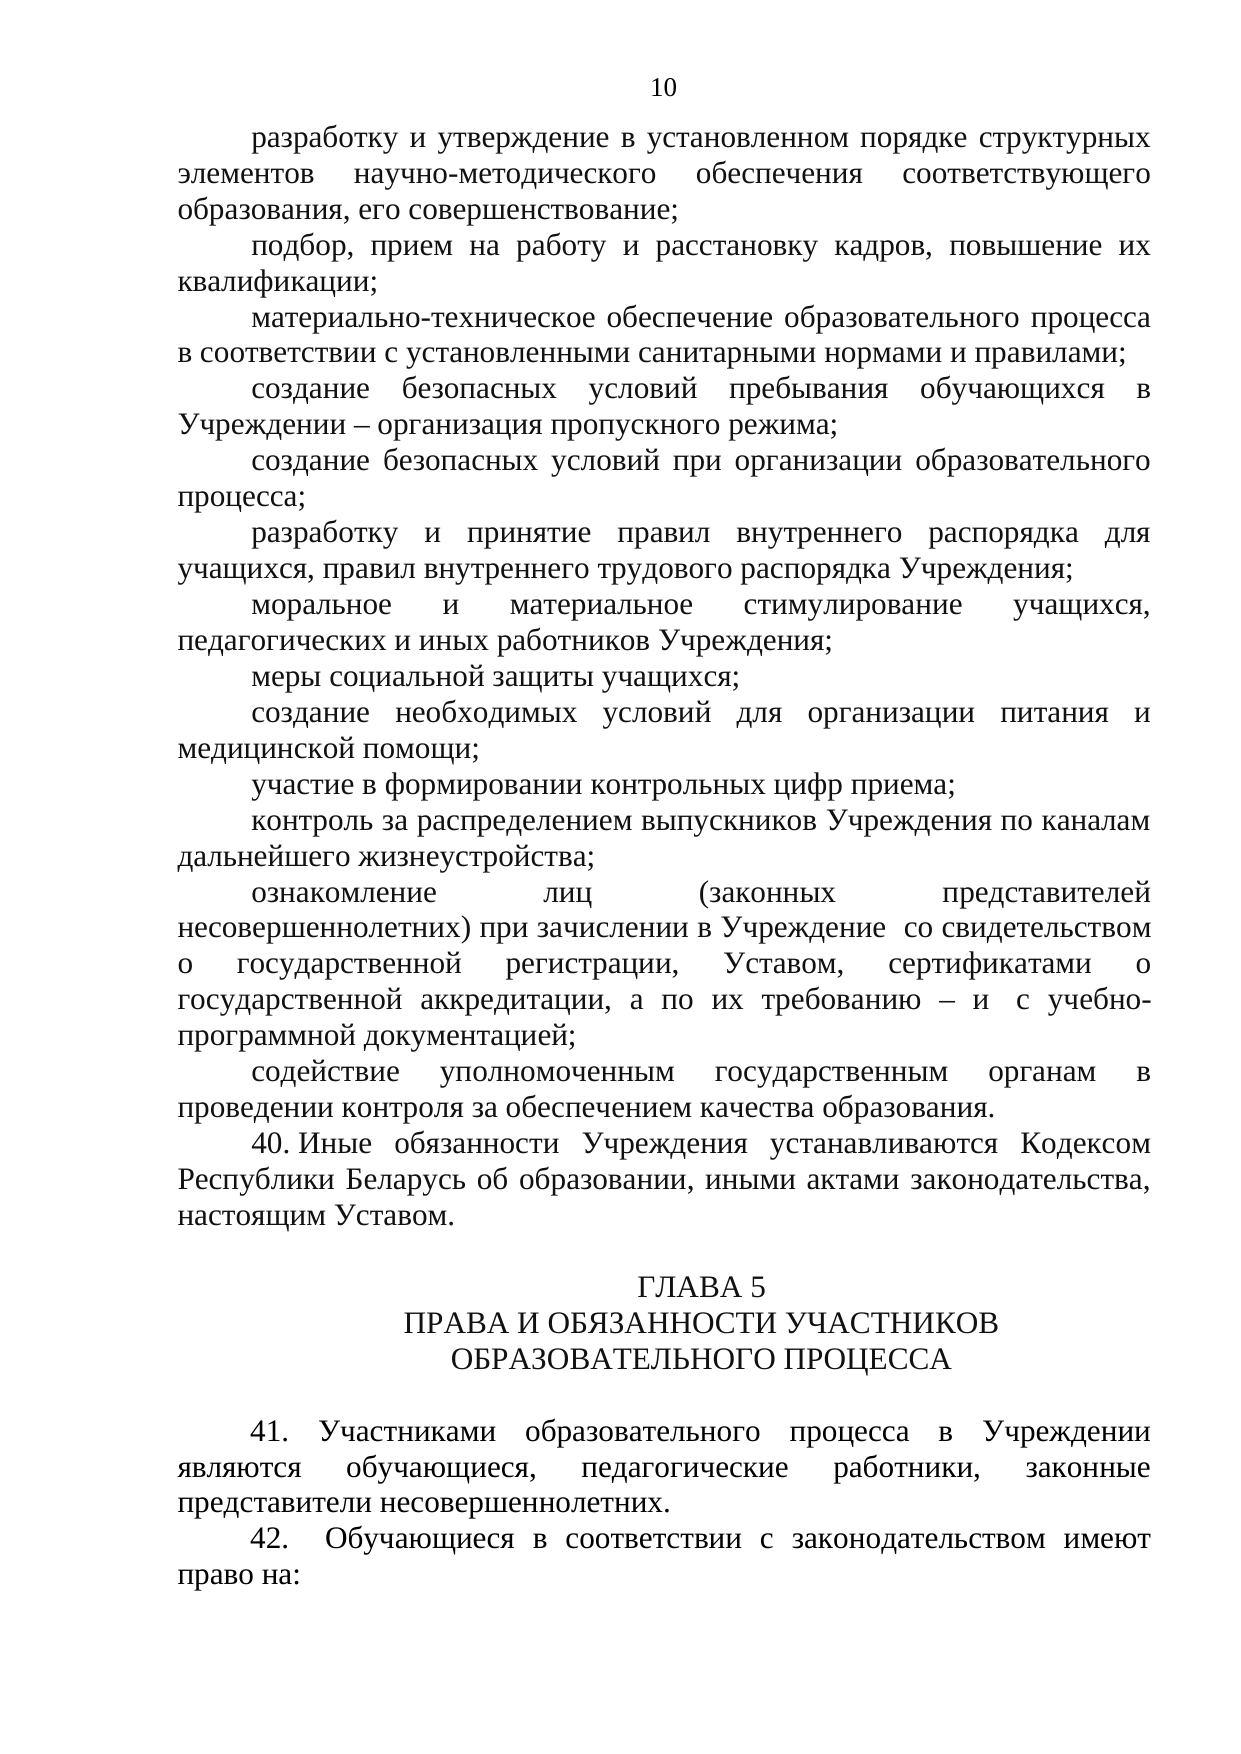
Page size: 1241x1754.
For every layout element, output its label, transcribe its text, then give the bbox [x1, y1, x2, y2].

text контроль за распределением выпускников Учреждения по каналам дальнейшего жизнеустройства; [177, 801, 1152, 873]
text создание необходимых условий для организации питания и медицинской помощи; [177, 693, 1152, 765]
text ГЛАВА 5 [177, 1268, 1152, 1304]
text ознакомление лиц (законных представителей несовершеннолетних) при зачислении в Учреждение со свидетельством о государственной регистрации, Уставом, сертификатами о государственной аккредитации, а по их требованию – и с учебно-программной документацией; [177, 873, 1152, 1052]
text 41. Участниками образовательного процесса в Учреждении являются обучающиеся, педагогические работники, законные представители несовершеннолетних. [177, 1412, 1152, 1520]
text участие в формировании контрольных цифр приема; [177, 765, 1152, 801]
text 42. Обучающиеся в соответствии с законодательством имеют право на: [177, 1520, 1152, 1592]
text содействие уполномоченным государственным органам в проведении контроля за обеспечением качества образования. [177, 1052, 1152, 1124]
text создание безопасных условий при организации образовательного процесса; [177, 442, 1152, 513]
text материально-техническое обеспечение образовательного процесса в соответствии с установленными санитарными нормами и правилами; [177, 298, 1152, 370]
text создание безопасных условий пребывания обучающихся в Учреждении – организация пропускного режима; [177, 370, 1152, 442]
text 40. Иные обязанности Учреждения устанавливаются Кодексом Республики Беларусь об образовании, иными актами законодательства, настоящим Уставом. [177, 1124, 1152, 1232]
text меры социальной защиты учащихся; [177, 657, 1152, 693]
text моральное и материальное стимулирование учащихся, педагогических и иных работников Учреждения; [177, 585, 1152, 657]
text разработку и принятие правил внутреннего распорядка для учащихся, правил внутреннего трудового распорядка Учреждения; [177, 513, 1152, 585]
text ОБРАЗОВАТЕЛЬНОГО ПРОЦЕССА [177, 1340, 1152, 1376]
text подбор, прием на работу и расстановку кадров, повышение их квалификации; [177, 226, 1152, 298]
text ПРАВА И ОБЯЗАННОСТИ УЧАСТНИКОВ [177, 1304, 1152, 1340]
text разработку и утверждение в установленном порядке структурных элементов научно-методического обеспечения соответствующего образования, его совершенствование; [177, 118, 1152, 226]
